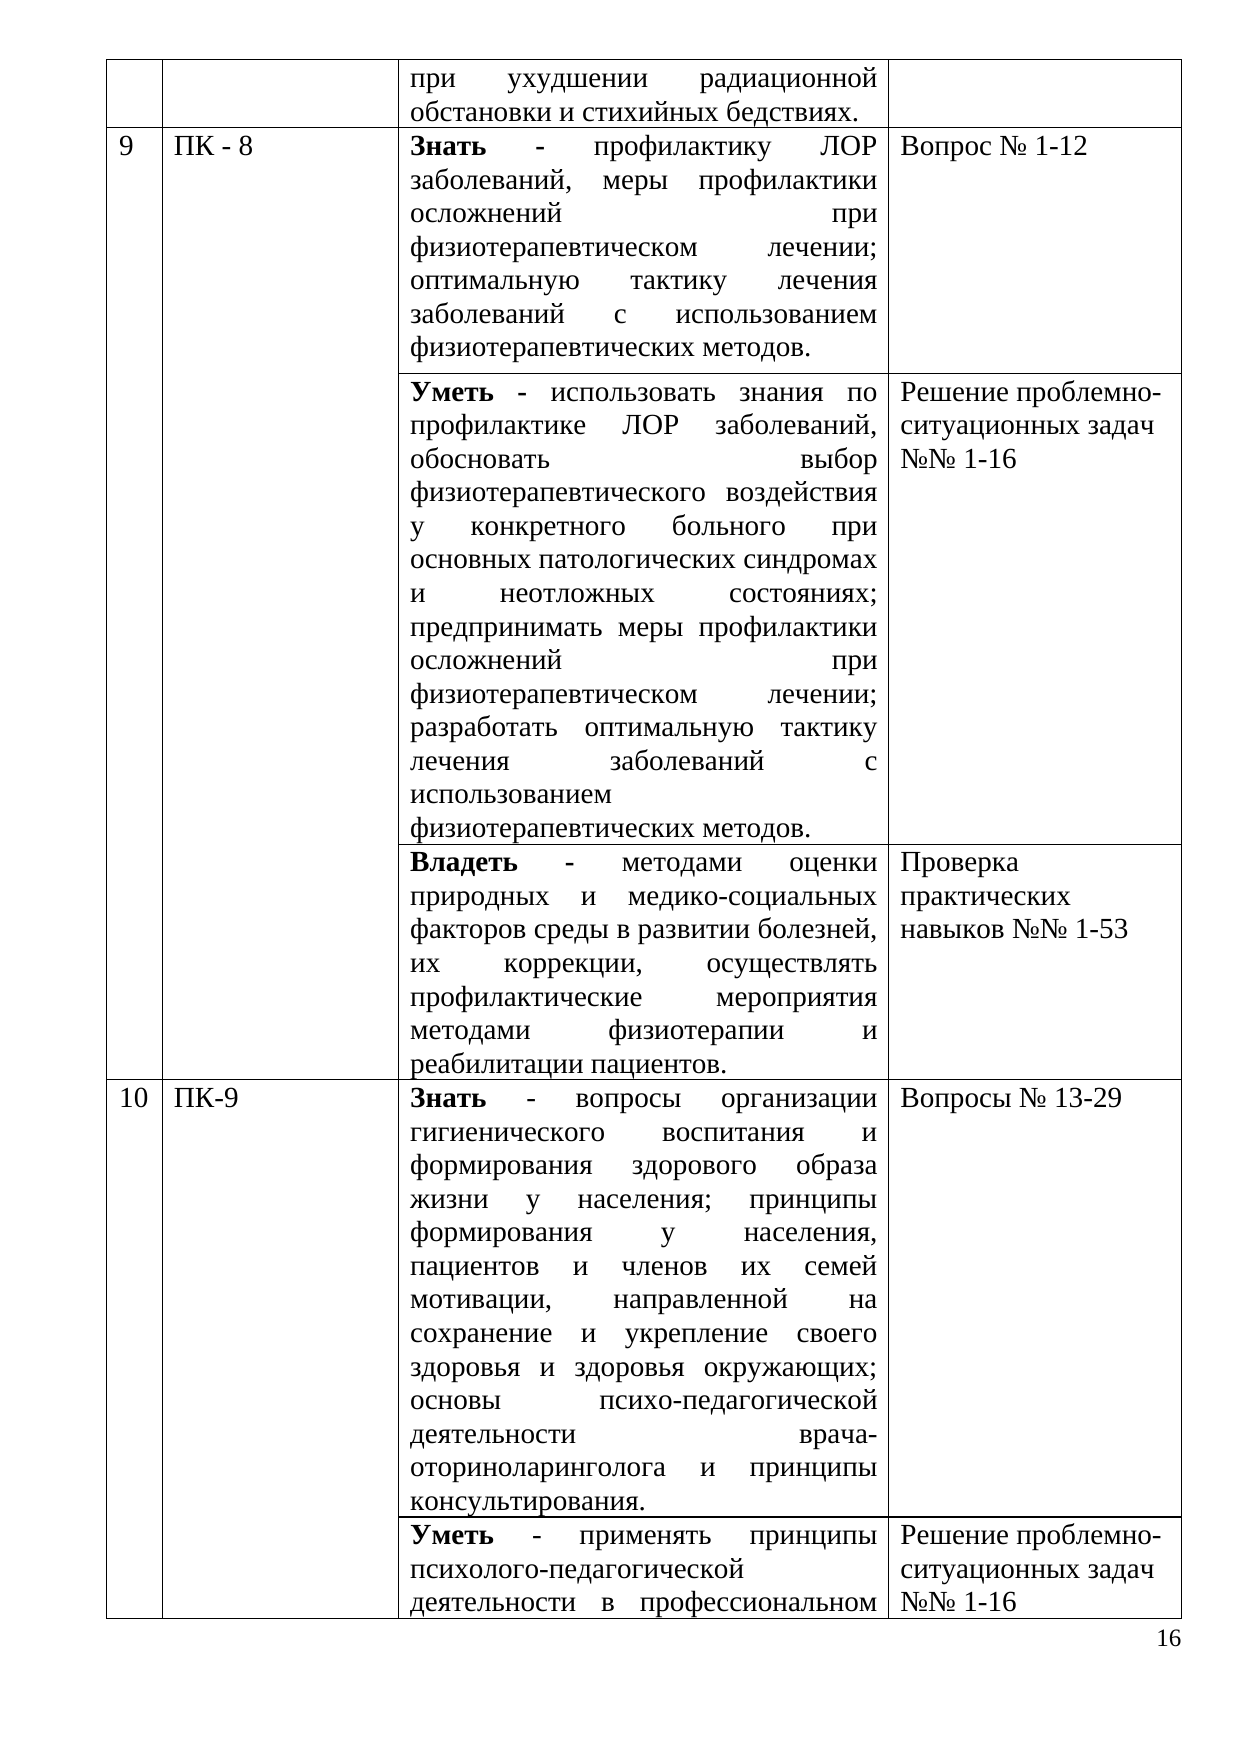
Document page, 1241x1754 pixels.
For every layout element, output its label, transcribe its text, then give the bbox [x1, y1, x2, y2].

table_cell 9 [107, 128, 162, 1079]
table_cell Решение проблемно-ситуационных задач №№ 1-16 [889, 374, 1181, 843]
table_cell 10 [107, 1080, 162, 1618]
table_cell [399, 1518, 888, 1618]
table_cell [889, 1518, 1181, 1618]
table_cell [399, 60, 888, 127]
table_cell ПК-9 [163, 1080, 398, 1618]
table_cell Вопрос № 1-12 [889, 128, 1181, 373]
table_cell Проверка практических навыков №№ 1-53 [889, 845, 1181, 1079]
table_cell Вопросы № 13-29 [889, 1080, 1181, 1516]
table_cell ПК - 8 [163, 128, 398, 1079]
table_cell Знать - вопросы организации гигиенического воспитания и формирования здорового образа жизни у населения; принципы формирования у населения, пациентов и членов их семей мотивации, направленной на сохранение и укрепление своего здоровья и здоровья окружающих; основы психо-педагогической деятельности врача-оториноларинголога и принципы консультирования. [399, 1080, 888, 1516]
table_cell Знать - профилактику ЛОР заболеваний, меры профилактики осложнений при физиотерапевтическом лечении; оптимальную тактику лечения заболеваний с использованием физиотерапевтических методов. [399, 128, 888, 373]
table_cell Владеть - методами оценки природных и медико-социальных факторов среды в развитии болезней, их коррекции, осуществлять профилактические мероприятия методами физиотерапии и реабилитации пациентов. [399, 845, 888, 1079]
table_cell Уметь - использовать знания по профилактике ЛОР заболеваний, обосновать выбор физиотерапевтического воздействия у конкретного больного при основных патологических синдромах и неотложных состояниях; предпринимать меры профилактики осложнений при физиотерапевтическом лечении; разработать оптимальную тактику лечения заболеваний с использованием физиотерапевтических методов. [399, 374, 888, 843]
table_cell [889, 60, 1181, 127]
